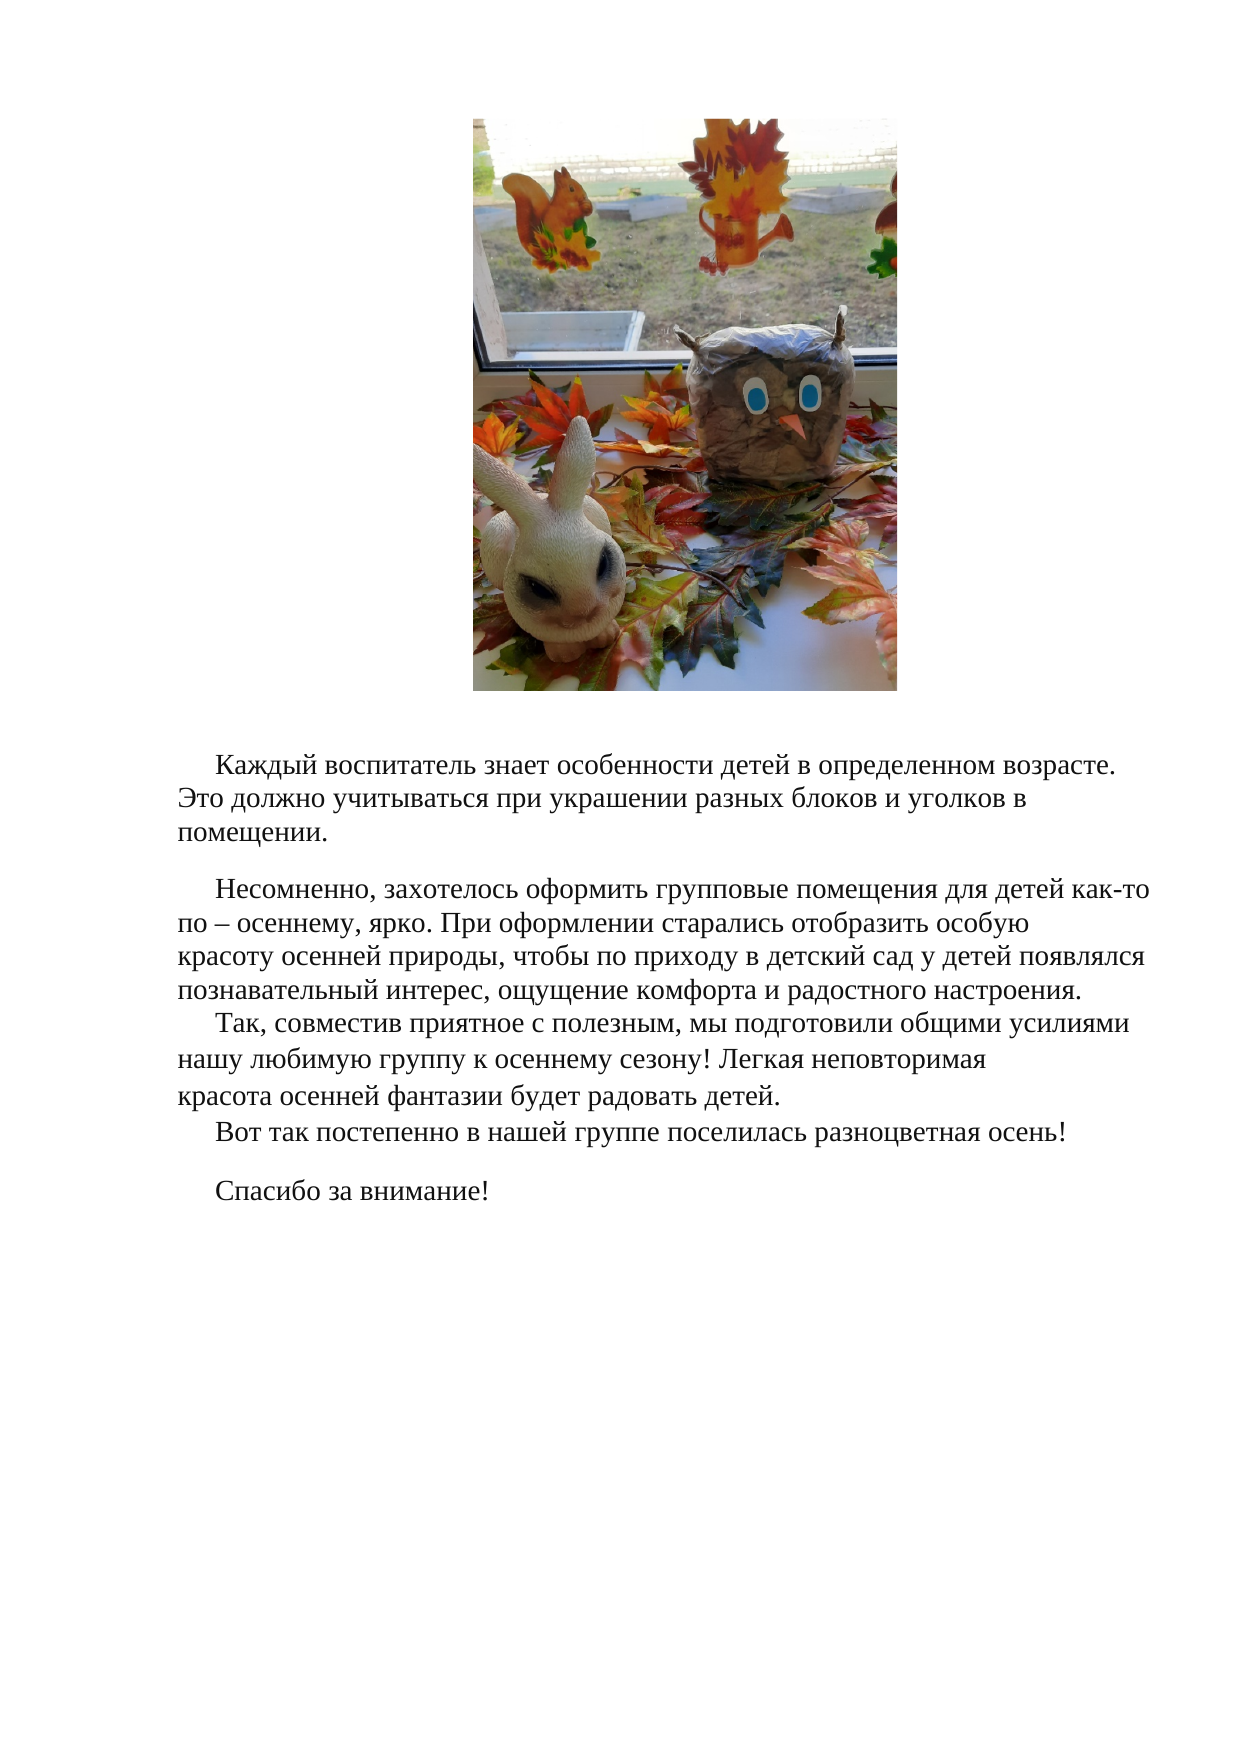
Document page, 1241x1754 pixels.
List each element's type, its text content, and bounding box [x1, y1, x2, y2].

text Вот так постепенно в нашей группе поселилась разноцветная осень! [177, 1114, 1152, 1147]
text Спасибо за внимание! [177, 1173, 1152, 1207]
text Каждый воспитатель знает особенности детей в определенном возрасте. Это должно учитываться при украшении разных блоков и уголков в помещении. [177, 747, 1152, 848]
picture [473, 120, 898, 691]
text Так, совместив приятное с полезным, мы подготовили общими усилиями нашу любимую группу к осеннему сезону! Легкая неповторимая красота осенней фантазии будет радовать детей. [177, 1005, 1152, 1111]
text Несомненно, захотелось оформить групповые помещения для детей как-то по – осеннему, ярко. При оформлении старались отобразить особую красоту осенней природы, чтобы по приходу в детский сад у детей появлялся познавательный интерес, ощущение комфорта и радостного настроения. [177, 871, 1152, 1005]
